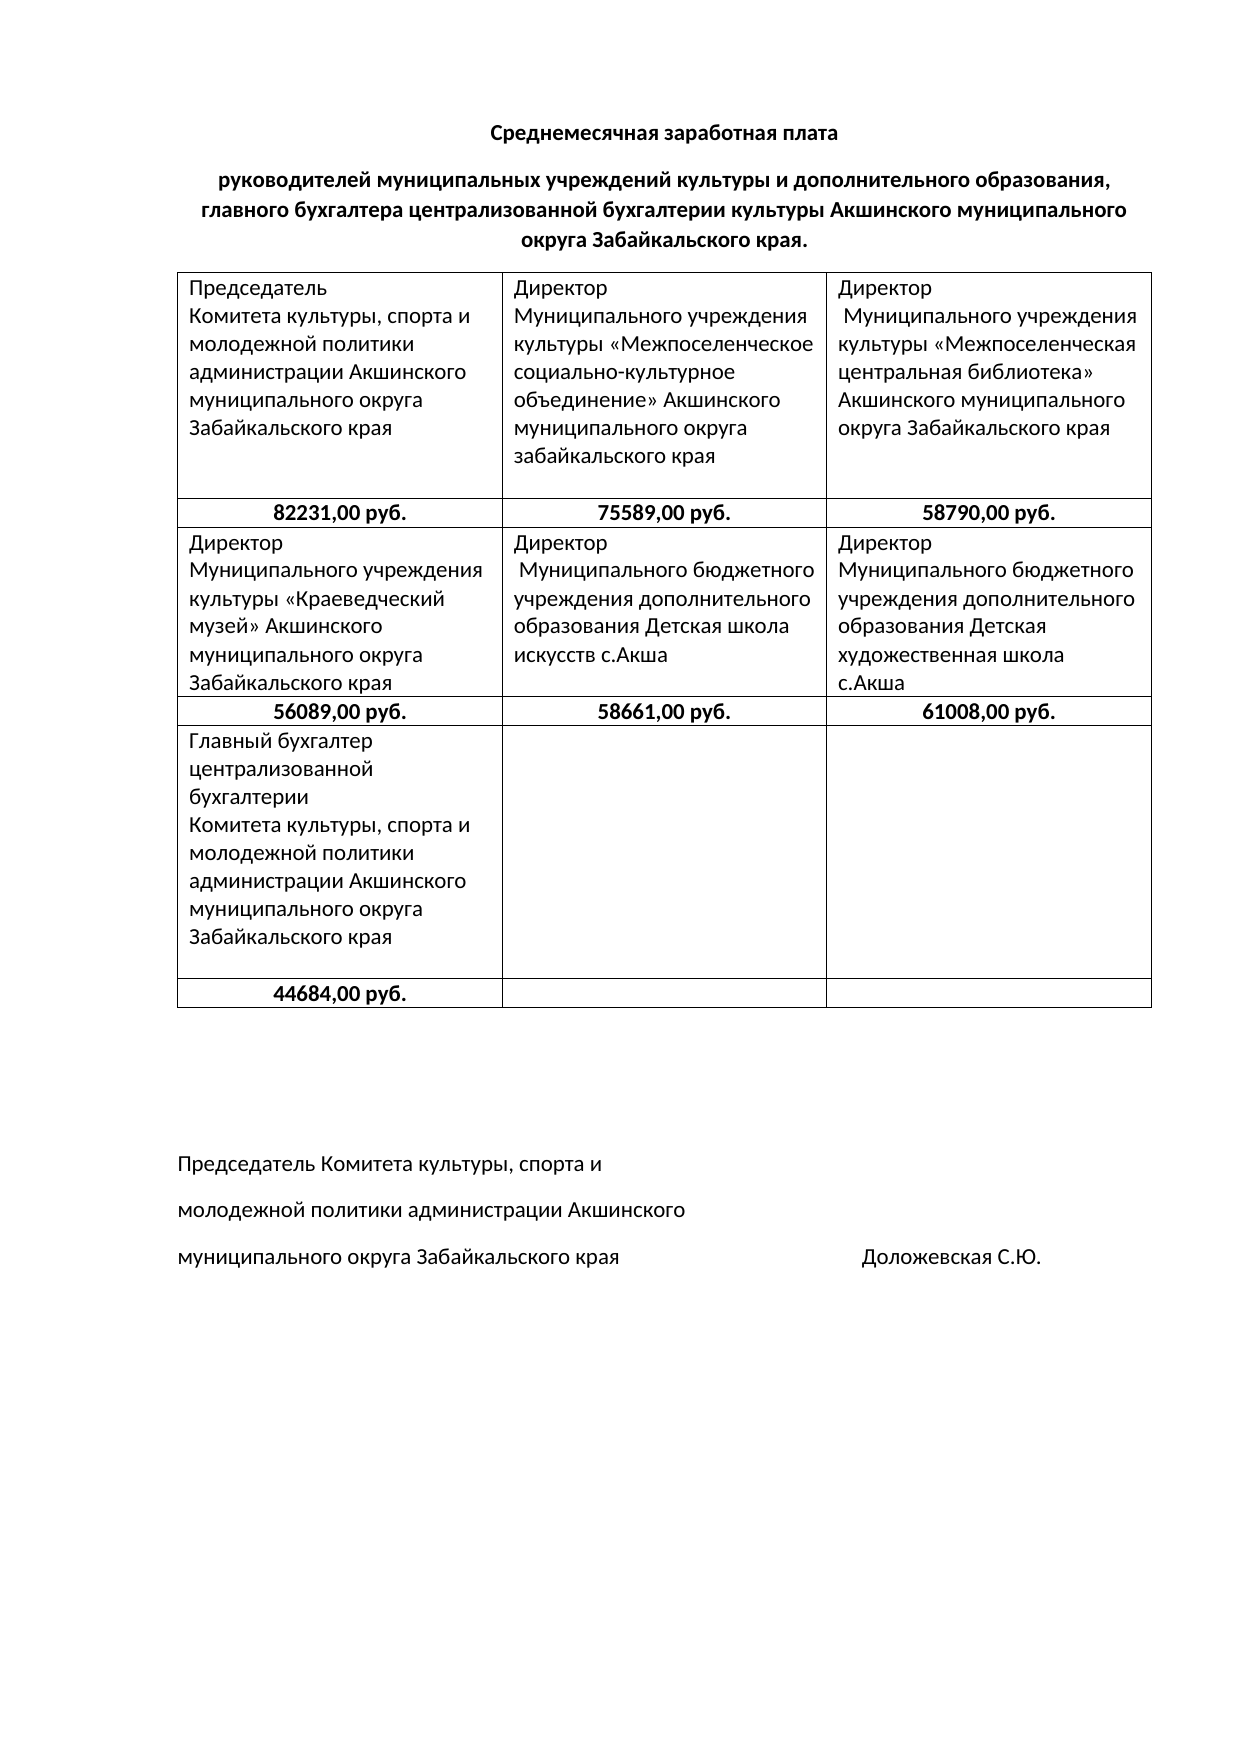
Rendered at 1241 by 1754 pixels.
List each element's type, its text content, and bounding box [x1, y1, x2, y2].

table_cell [827, 979, 1151, 1007]
table_cell 61008,00 руб. [827, 697, 1151, 725]
table_cell [503, 979, 826, 1007]
table_cell Главный бухгалтер централизованной бухгалтерии Комитета культуры, спорта и молодежной политики администрации Акшинского муниципального округа Забайкальского края [178, 726, 502, 978]
table_header Директор Муниципального учреждения культуры «Межпоселенческое социально-культурное объединение» Акшинского муниципального округа забайкальского края [503, 273, 826, 497]
table_cell Директор Муниципального бюджетного учреждения дополнительного образования Детская школа искусств с.Акша [503, 528, 826, 696]
table_cell [503, 726, 826, 978]
text муниципального округа Забайкальского края Доложевская С.Ю. [177, 1242, 1152, 1271]
table_cell 82231,00 руб. [178, 499, 502, 527]
table_cell Директор Муниципального бюджетного учреждения дополнительного образования Детская художественная школа с.Акша [827, 528, 1151, 696]
table_cell 58790,00 руб. [827, 499, 1151, 527]
table_cell Директор Муниципального учреждения культуры «Краеведческий музей» Акшинского муниципального округа Забайкальского края [178, 528, 502, 696]
text Председатель Комитета культуры, спорта и [177, 1149, 1152, 1177]
table_cell 44684,00 руб. [178, 979, 502, 1007]
table_header Директор Муниципального учреждения культуры «Межпоселенческая центральная библиотека» Акшинского муниципального округа Забайкальского края [827, 273, 1151, 497]
text Среднемесячная заработная плата [177, 118, 1152, 146]
table_cell [827, 726, 1151, 978]
table_cell 58661,00 руб. [503, 697, 826, 725]
text молодежной политики администрации Акшинского [177, 1196, 1152, 1224]
table_cell 56089,00 руб. [178, 697, 502, 725]
text руководителей муниципальных учреждений культуры и дополнительного образования, главного бухгалтера централизованной бухгалтерии культуры Акшинского муниципального округа Забайкальского края. [177, 165, 1152, 253]
table_cell 75589,00 руб. [503, 499, 826, 527]
table_header Председатель Комитета культуры, спорта и молодежной политики администрации Акшинского муниципального округа Забайкальского края [178, 273, 502, 497]
